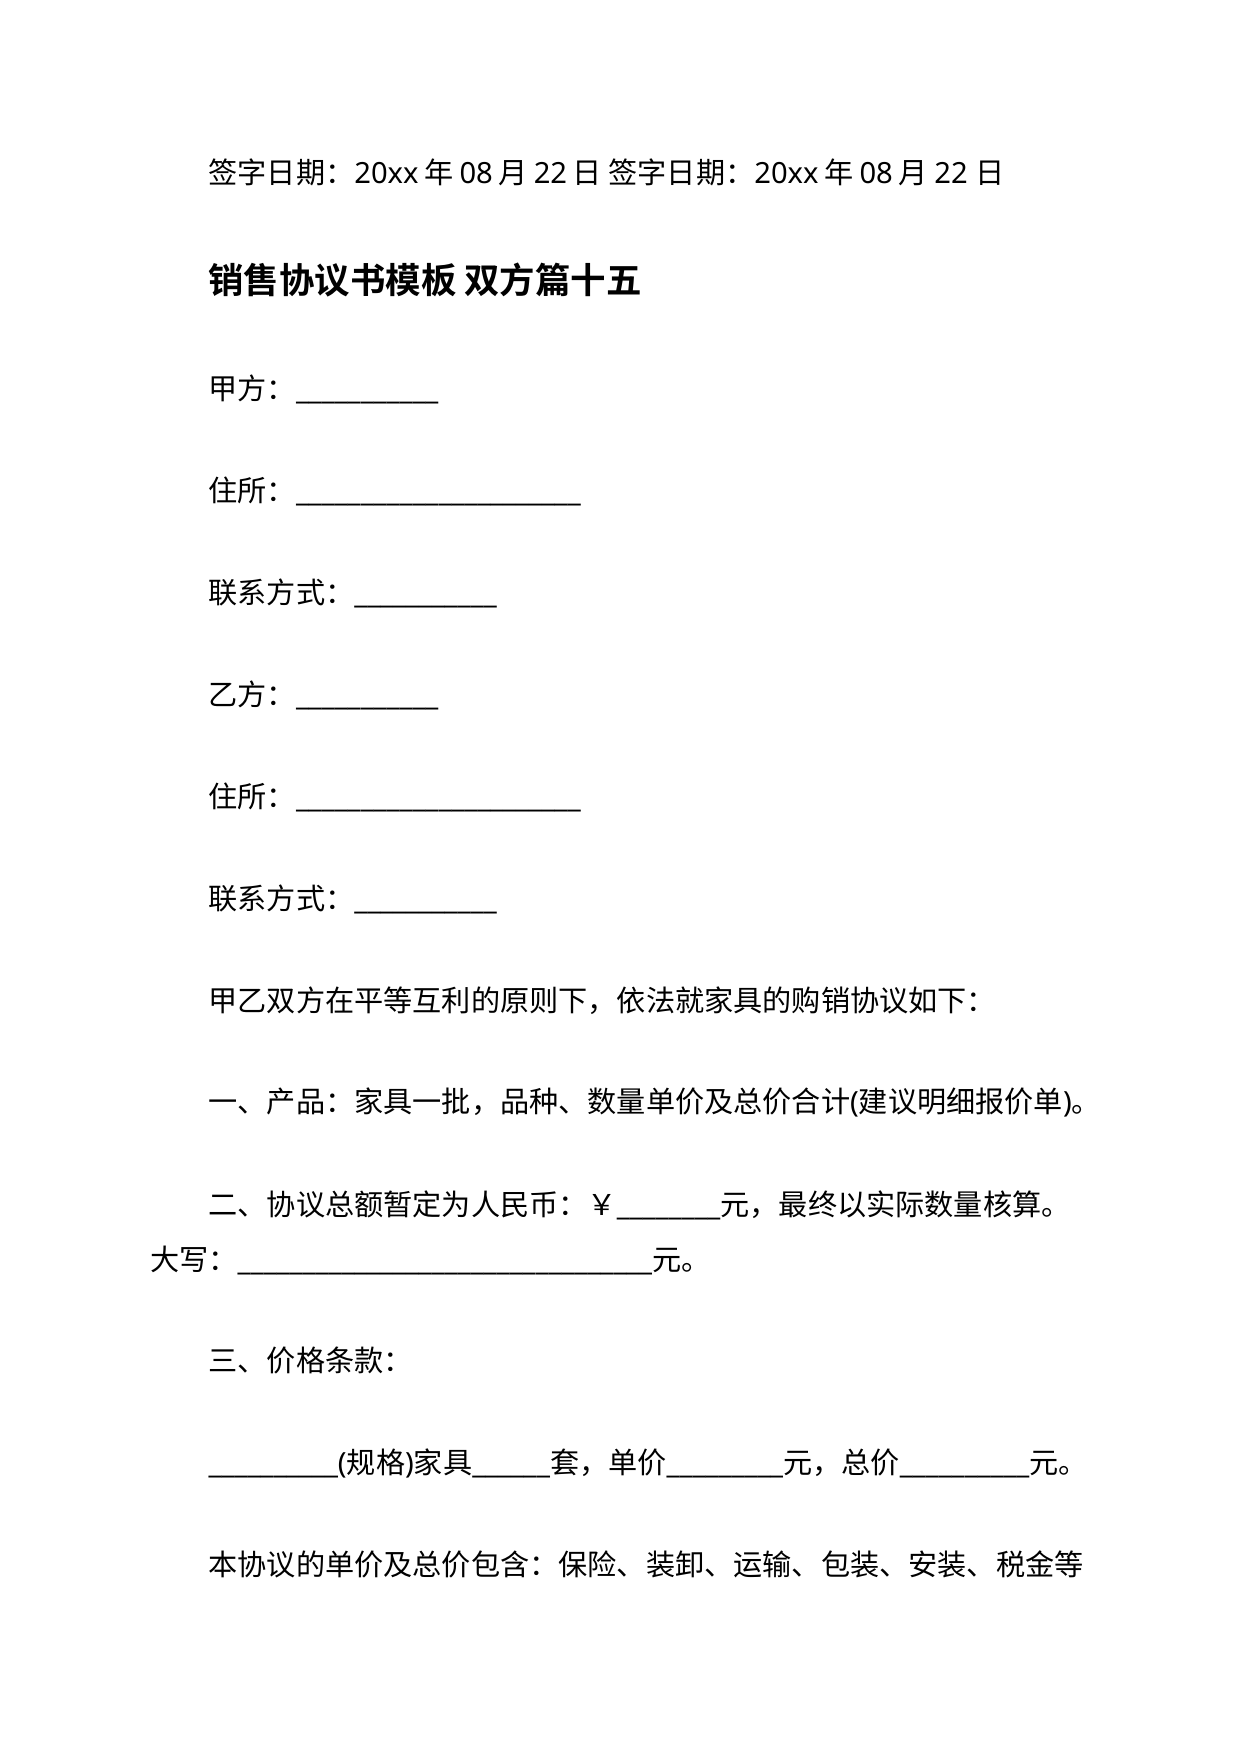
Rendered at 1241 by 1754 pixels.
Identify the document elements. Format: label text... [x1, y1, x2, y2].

text 住所：______________________ [150, 773, 1090, 816]
text 联系方式：___________ [150, 875, 1090, 918]
text 销售协议书模板 双方篇十五 [150, 252, 1090, 303]
text 三、价格条款： [150, 1338, 1090, 1380]
text 二、协议总额暂定为人民币：￥________元，最终以实际数量核算。大写：________________________________元。 [150, 1181, 1090, 1278]
text 住所：______________________ [150, 467, 1090, 510]
text __________(规格)家具______套，单价_________元，总价__________元。 [150, 1440, 1090, 1482]
text 一、产品：家具一批，品种、数量单价及总价合计(建议明细报价单)。 [150, 1079, 1090, 1121]
text 甲方：___________ [150, 365, 1090, 408]
text 签字日期：20xx年08月22日 签字日期：20xx年08月 22 日 [150, 150, 1090, 192]
text 甲乙双方在平等互利的原则下，依法就家具的购销协议如下： [150, 977, 1090, 1019]
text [150, 1542, 1090, 1584]
text 乙方：___________ [150, 671, 1090, 714]
text 联系方式：___________ [150, 569, 1090, 612]
